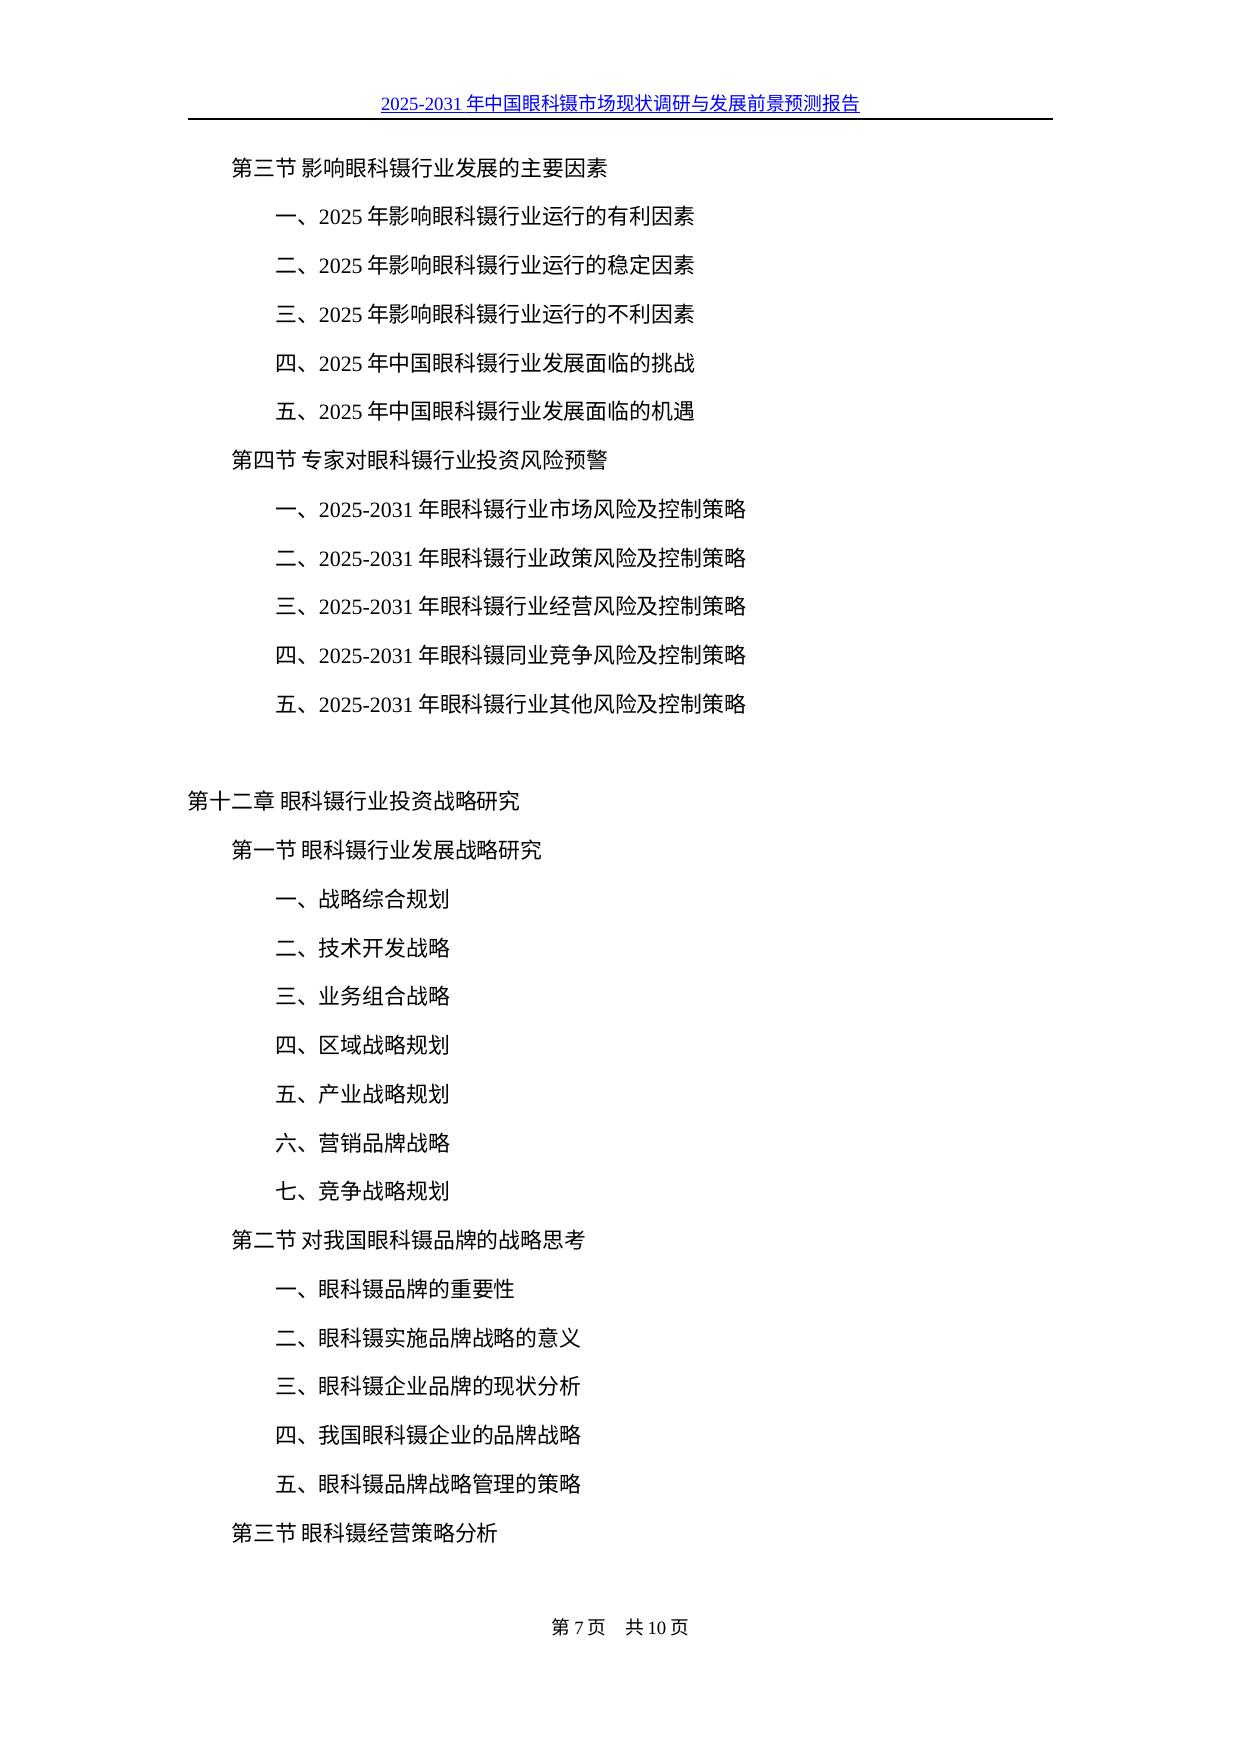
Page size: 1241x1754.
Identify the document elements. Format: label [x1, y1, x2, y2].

text [187, 150, 1053, 1548]
